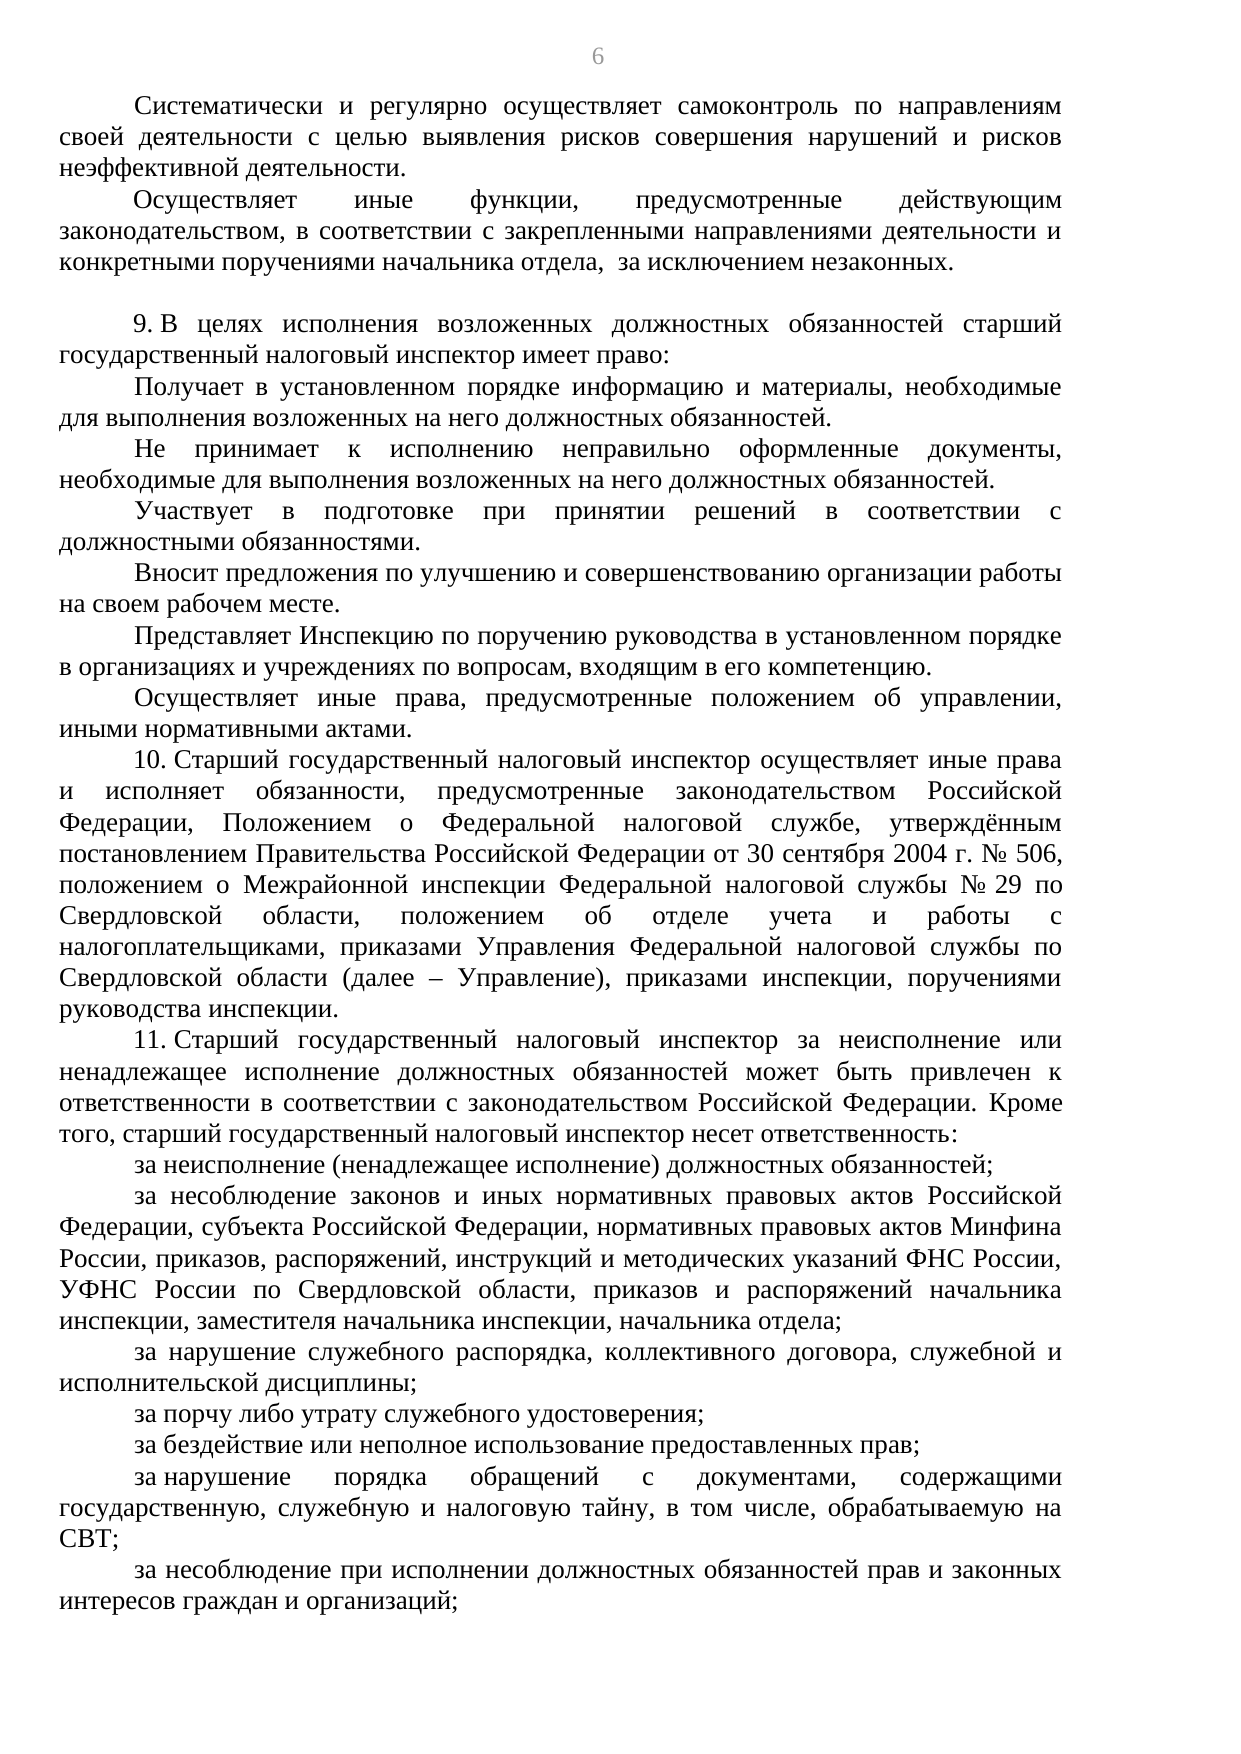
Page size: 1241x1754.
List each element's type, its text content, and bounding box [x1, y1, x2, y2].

text 9. В целях исполнения возложенных должностных обязанностей старший государственный налоговый инспектор имеет право: [59, 307, 1063, 369]
text Осуществляет иные функции, предусмотренные действующим законодательством, в соответствии с закрепленными направлениями деятельности и конкретными поручениями начальника отдела, за исключением незаконных. [59, 183, 1063, 276]
text за нарушение служебного распорядка, коллективного договора, служебной и исполнительской дисциплины; [59, 1335, 1063, 1397]
text Вносит предложения по улучшению и совершенствованию организации работы на своем рабочем месте. [59, 556, 1063, 619]
text за неисполнение (ненадлежащее исполнение) должностных обязанностей; [59, 1148, 1063, 1179]
text за бездействие или неполное использование предоставленных прав; [59, 1428, 1063, 1460]
text за нарушение порядка обращений с документами, содержащими государственную, служебную и налоговую тайну, в том числе, обрабатываемую на СВТ; [59, 1460, 1063, 1553]
text Получает в установленном порядке информацию и материалы, необходимые для выполнения возложенных на него должностных обязанностей. [59, 369, 1063, 432]
text Систематически и регулярно осуществляет самоконтроль по направлениям своей деятельности с целью выявления рисков совершения нарушений и рисков неэффективной деятельности. [59, 89, 1063, 183]
text Осуществляет иные права, предусмотренные положением об управлении, иными нормативными актами. [59, 681, 1063, 743]
text 11. Старший государственный налоговый инспектор за неисполнение или ненадлежащее исполнение должностных обязанностей может быть привлечен к ответственности в соответствии с законодательством Российской Федерации. Кроме того, старший государственный налоговый инспектор несет ответственность: [59, 1024, 1063, 1148]
text за несоблюдение при исполнении должностных обязанностей прав и законных интересов граждан и организаций; [59, 1553, 1063, 1615]
text за порчу либо утрату служебного удостоверения; [59, 1397, 1063, 1428]
text Представляет Инспекцию по поручению руководства в установленном порядке в организациях и учреждениях по вопросам, входящим в его компетенцию. [59, 619, 1063, 681]
text за несоблюдение законов и иных нормативных правовых актов Российской Федерации, субъекта Российской Федерации, нормативных правовых актов Минфина России, приказов, распоряжений, инструкций и методических указаний ФНС России, УФНС России по Свердловской области, приказов и распоряжений начальника инспекции, заместителя начальника инспекции, начальника отдела; [59, 1179, 1063, 1335]
text Участвует в подготовке при принятии решений в соответствии с должностными обязанностями. [59, 494, 1063, 556]
text Не принимает к исполнению неправильно оформленные документы, необходимые для выполнения возложенных на него должностных обязанностей. [59, 432, 1063, 494]
text 10. Старший государственный налоговый инспектор осуществляет иные права и исполняет обязанности, предусмотренные законодательством Российской Федерации, Положением о Федеральной налоговой службе, утверждённым постановлением Правительства Российской Федерации от 30 сентября 2004 г. № 506, положением о Межрайонной инспекции Федеральной налоговой службы № 29 по Свердловской области, положением об отделе учета и работы с налогоплательщиками, приказами Управления Федеральной налоговой службы по Свердловской области (далее – Управление), приказами инспекции, поручениями руководства инспекции. [59, 743, 1063, 1024]
